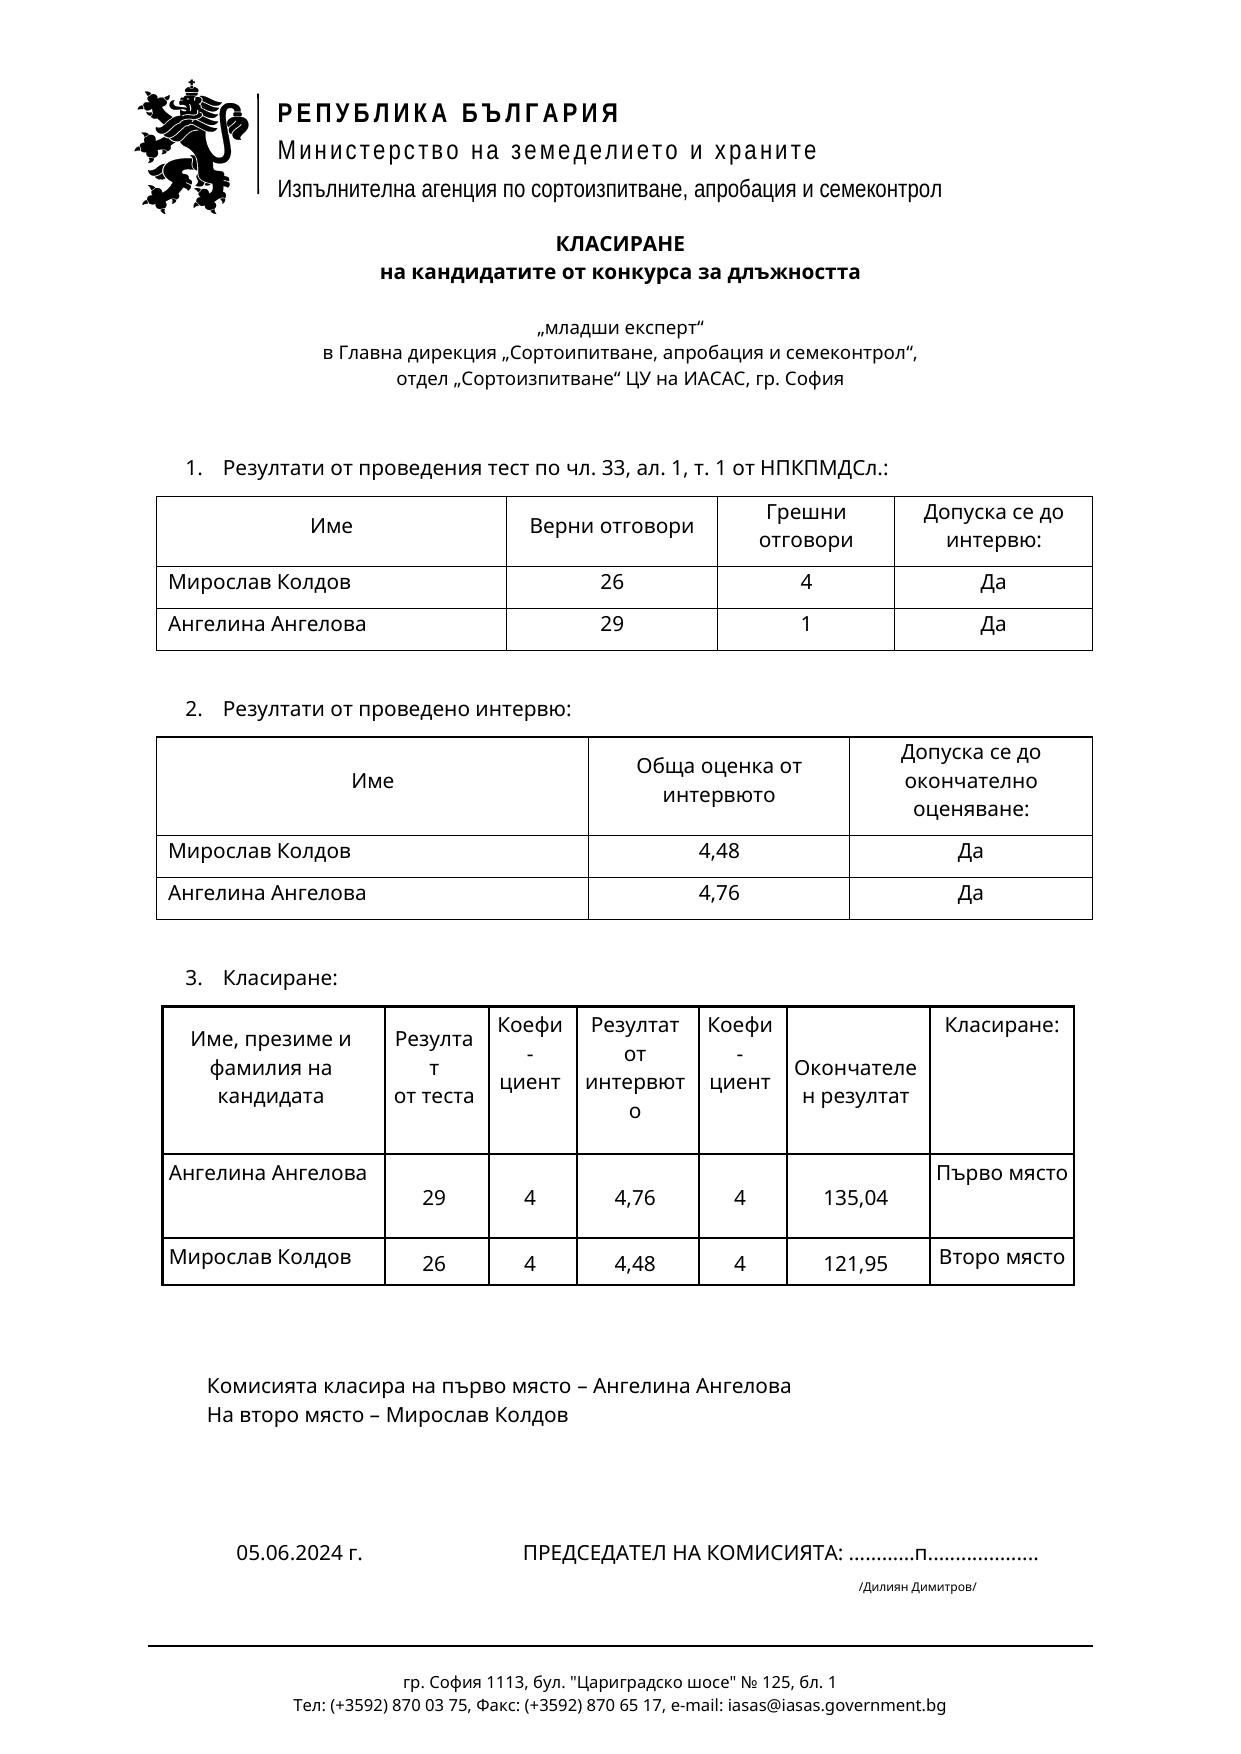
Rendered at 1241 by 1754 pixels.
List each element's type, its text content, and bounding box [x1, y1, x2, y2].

table_header Име [157, 738, 588, 835]
text отдел „Сортоизпитване“ ЦУ на ИАСАС, гр. София [148, 365, 1093, 391]
table_cell Ангелина Ангелова [164, 1155, 384, 1237]
list Класиране: [185, 963, 1093, 991]
table_header Резултат от интервюто [578, 1008, 698, 1153]
table_cell Ангелина Ангелова [157, 878, 588, 919]
text КЛАСИРАНЕ [148, 229, 1093, 257]
table_header Допуска се до окончателно оценяване: [850, 738, 1092, 835]
text на кандидатите от конкурса за длъжността [148, 257, 1093, 286]
table_cell 4 [490, 1155, 576, 1237]
list Резултати от проведено интервю: [185, 694, 1093, 722]
table_cell Ангелина Ангелова [157, 609, 506, 650]
table_cell 121,95 [788, 1239, 929, 1284]
table_header Име, презиме и фамилия на кандидата [164, 1008, 384, 1153]
table_cell Да [850, 836, 1092, 877]
table_cell 135,04 [788, 1155, 929, 1237]
table_header Допуска се до интервю: [895, 497, 1092, 566]
table_header Класиране: [931, 1008, 1073, 1153]
text /Дилиян Димитров/ [694, 1566, 1093, 1595]
table_header Име [157, 497, 506, 566]
text На второ място – Мирослав Колдов [207, 1400, 1079, 1428]
table_cell Да [895, 567, 1092, 608]
table_header Грешни отговори [718, 497, 894, 566]
table_cell 4 [718, 567, 894, 608]
table_cell Да [895, 609, 1092, 650]
table_cell 26 [507, 567, 717, 608]
list Резултати от проведения тест по чл. 33, ал. 1, т. 1 от НПКПМДСл.: [185, 453, 1093, 482]
table_cell Мирослав Колдов [157, 836, 588, 877]
table_header Окончателен резултат [788, 1008, 929, 1153]
table_cell Да [850, 878, 1092, 919]
table_cell Мирослав Колдов [164, 1239, 384, 1284]
table_cell 4,76 [578, 1155, 698, 1237]
table_cell 29 [386, 1155, 488, 1237]
table_cell 4 [700, 1155, 786, 1237]
table_header Коефи- циент [490, 1008, 576, 1153]
table_cell Второ място [931, 1239, 1073, 1284]
table_cell 4,48 [578, 1239, 698, 1284]
table_cell 4 [700, 1239, 786, 1284]
table_cell Мирослав Колдов [157, 567, 506, 608]
table_cell 1 [718, 609, 894, 650]
text Комисията класира на първо място – Ангелина Ангелова [207, 1372, 1079, 1400]
table_header Верни отговори [507, 497, 717, 566]
table_cell Първо място [931, 1155, 1073, 1237]
table_cell 4 [490, 1239, 576, 1284]
table_cell 4,76 [589, 878, 849, 919]
text 05.06.2024 г. ПРЕДСЕДАТЕЛ НА КОМИСИЯТА: …………п.…................ [162, 1538, 1093, 1566]
text в Главна дирекция „Сортоипитване, апробация и семеконтрол“, [148, 339, 1093, 365]
table_header Обща оценка от интервюто [589, 738, 849, 835]
table_cell 26 [386, 1239, 488, 1284]
text „младши експерт“ [148, 314, 1093, 339]
table_cell 29 [507, 609, 717, 650]
table_header Резултат от теста [386, 1008, 488, 1153]
table_header Коефи- циент [700, 1008, 786, 1153]
table_cell 4,48 [589, 836, 849, 877]
